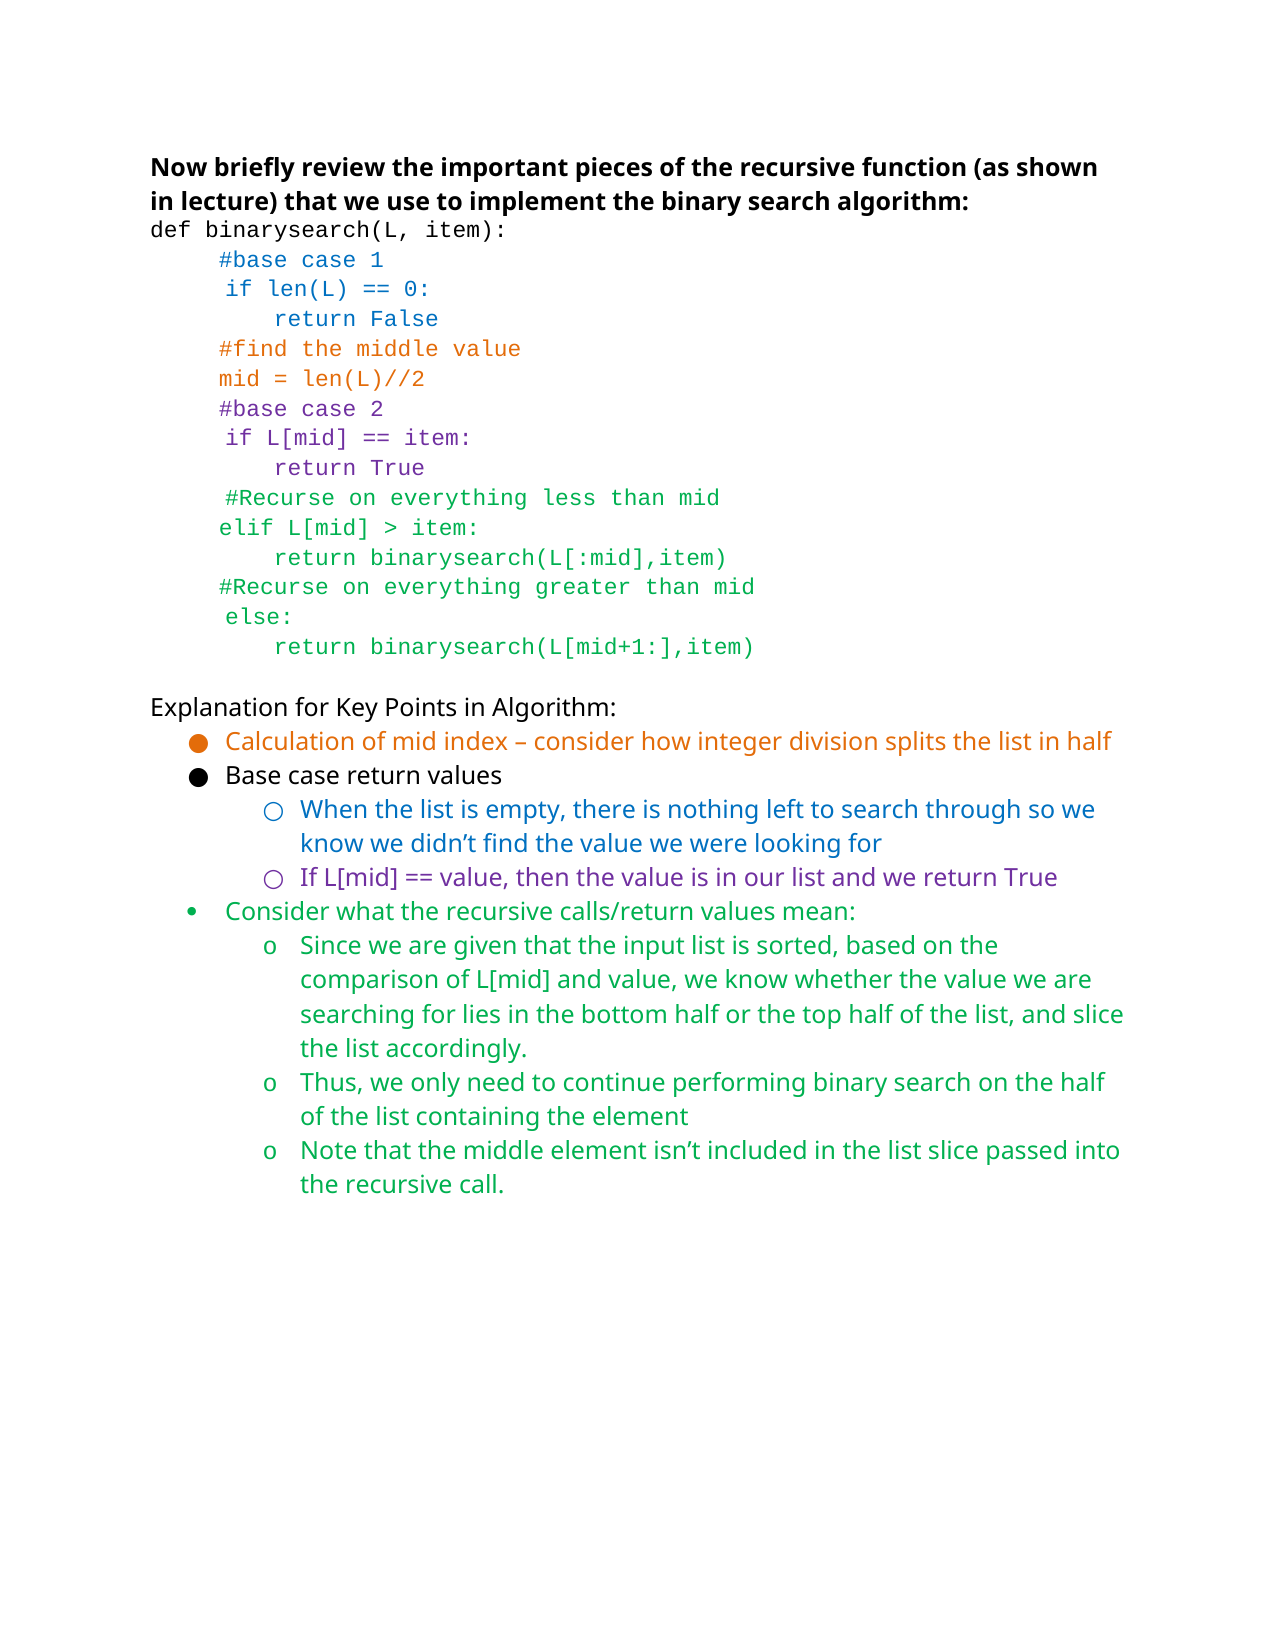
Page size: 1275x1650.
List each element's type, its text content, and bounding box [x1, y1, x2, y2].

text #Recurse on everything greater than mid [150, 576, 1125, 602]
list If L[mid] == value, then the value is in our list and we return True [262, 860, 1125, 894]
text if L[mid] == item: [150, 427, 1125, 453]
text return binarysearch(L[:mid],item) [150, 546, 1125, 572]
list Consider what the recursive calls/return values mean: [187, 894, 1125, 928]
list When the list is empty, there is nothing left to search through so we know we didn’t find the value we were looking for [262, 792, 1125, 860]
list Base case return values [187, 758, 1125, 792]
text #Recurse on everything less than mid [150, 486, 1125, 512]
text #base case 2 [150, 397, 1125, 423]
text #find the middle value [150, 337, 1125, 363]
text mid = len(L)//2 [150, 367, 1125, 393]
list Calculation of mid index – consider how integer division splits the list in half [187, 723, 1125, 758]
text return False [150, 307, 1125, 333]
text else: [150, 605, 1125, 631]
text if len(L) == 0: [150, 278, 1125, 304]
text Explanation for Key Points in Algorithm: [150, 689, 1125, 723]
text Now briefly review the important pieces of the recursive function (as shown in lecture) that we use to implement the binary search algorithm: [150, 150, 1125, 218]
text return binarysearch(L[mid+1:],item) [150, 635, 1125, 661]
list Thus, we only need to continue performing binary search on the half of the list containing the element [262, 1064, 1125, 1133]
list Since we are given that the input list is sorted, based on the comparison of L[mid] and value, we know whether the value we are searching for lies in the bottom half or the top half of the list, and slice the list accordingly. [262, 928, 1125, 1064]
text elif L[mid] > item: [150, 516, 1125, 542]
text #base case 1 [150, 248, 1125, 274]
text def binarysearch(L, item): [150, 218, 1125, 244]
list Note that the middle element isn’t included in the list slice passed into the recursive call. [262, 1133, 1125, 1201]
text return True [150, 456, 1125, 482]
